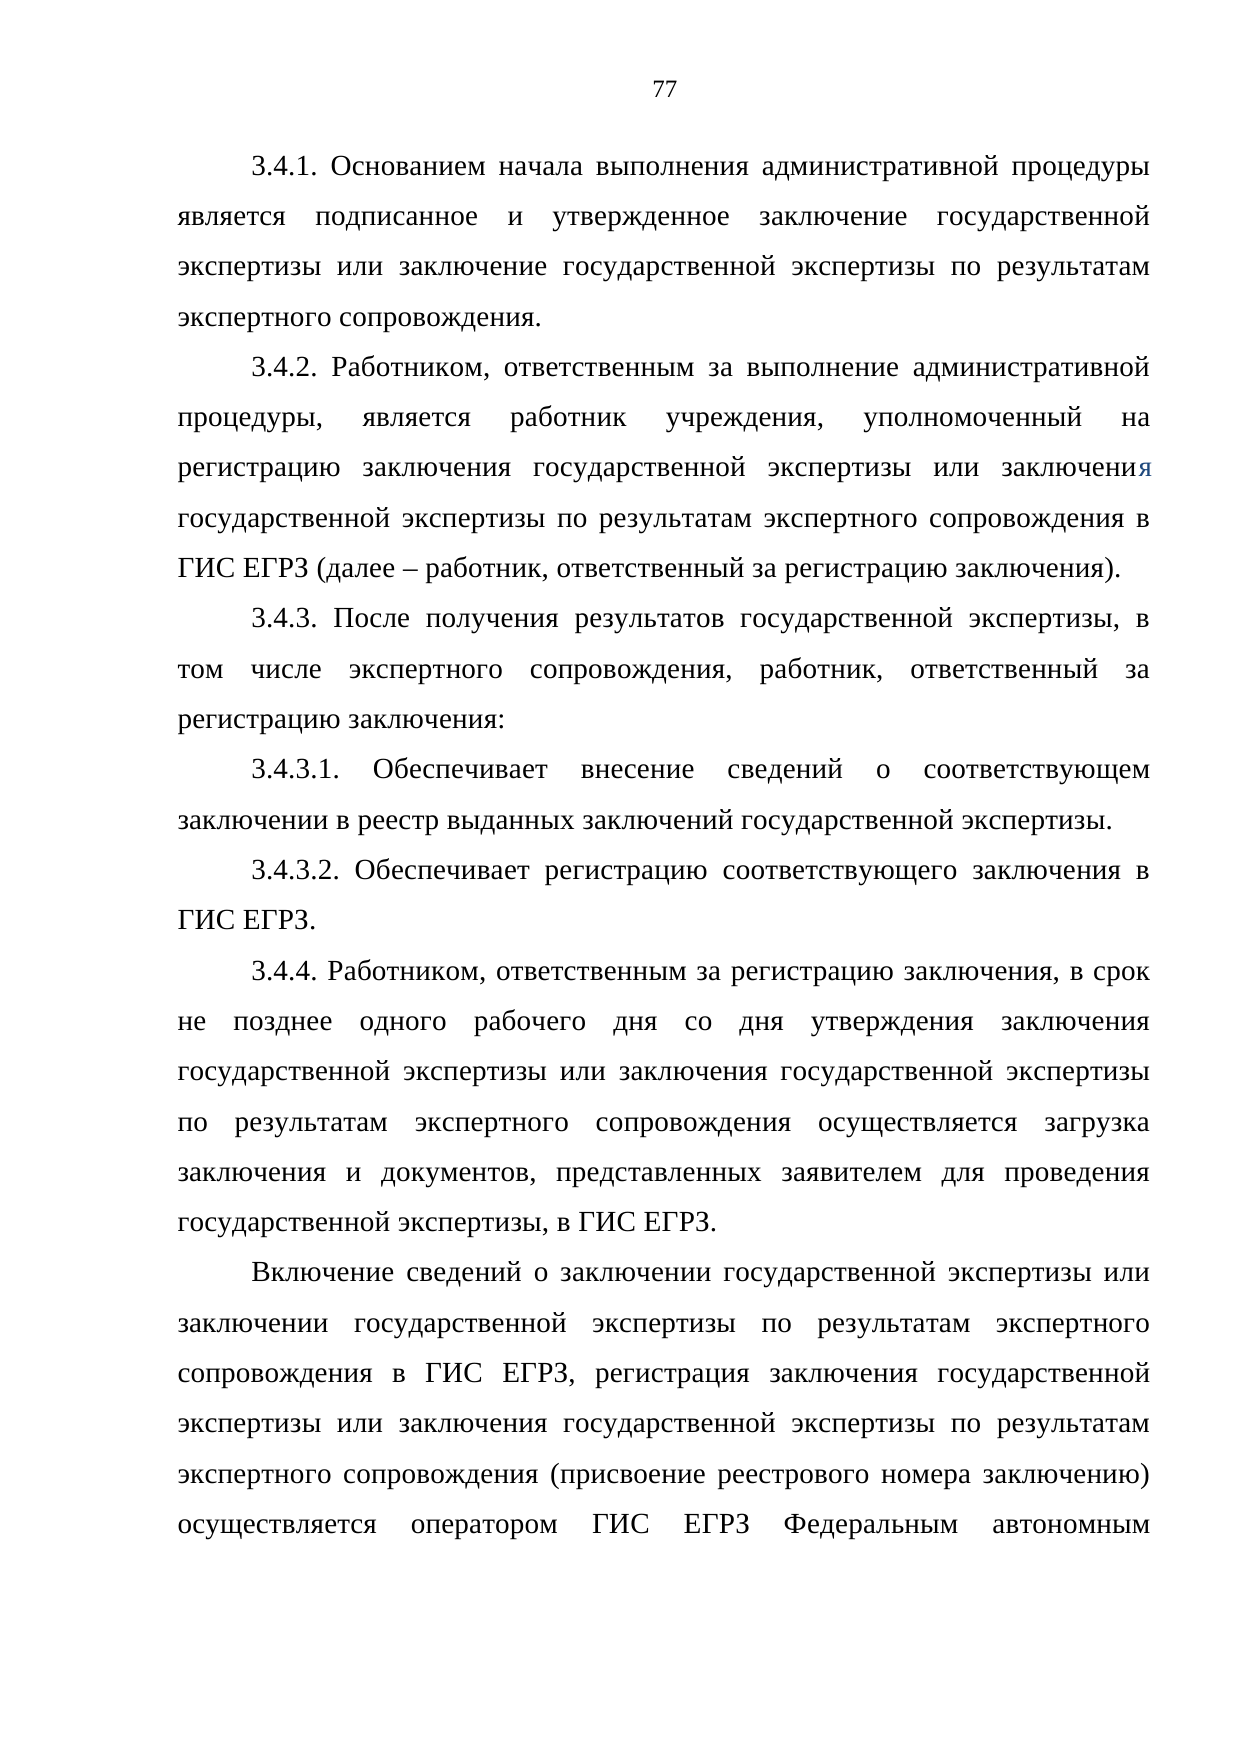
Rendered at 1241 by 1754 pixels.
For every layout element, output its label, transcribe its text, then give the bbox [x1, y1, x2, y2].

text 3.4.3.1. Обеспечивает внесение сведений о соответствующем заключении в реестр выданных заключений государственной экспертизы. [177, 751, 1152, 835]
text 3.4.3.2. Обеспечивает регистрацию соответствующего заключения в ГИС ЕГРЗ. [177, 852, 1152, 936]
text 3.4.1. Основанием начала выполнения административной процедуры является подписанное и утвержденное заключение государственной экспертизы или заключение государственной экспертизы по результатам экспертного сопровождения. [177, 148, 1152, 332]
text 3.4.2. Работником, ответственным за выполнение административной процедуры, является работник учреждения, уполномоченный на регистрацию заключения государственной экспертизы или заключения государственной экспертизы по результатам экспертного сопровождения в ГИС ЕГРЗ (далее – работник, ответственный за регистрацию заключения). [177, 349, 1152, 584]
text 3.4.4. Работником, ответственным за регистрацию заключения, в срок не позднее одного рабочего дня со дня утверждения заключения государственной экспертизы или заключения государственной экспертизы по результатам экспертного сопровождения осуществляется загрузка заключения и документов, представленных заявителем для проведения государственной экспертизы, в ГИС ЕГРЗ. [177, 953, 1152, 1238]
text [177, 1254, 1152, 1540]
text 3.4.3. После получения результатов государственной экспертизы, в том числе экспертного сопровождения, работник, ответственный за регистрацию заключения: [177, 601, 1152, 735]
